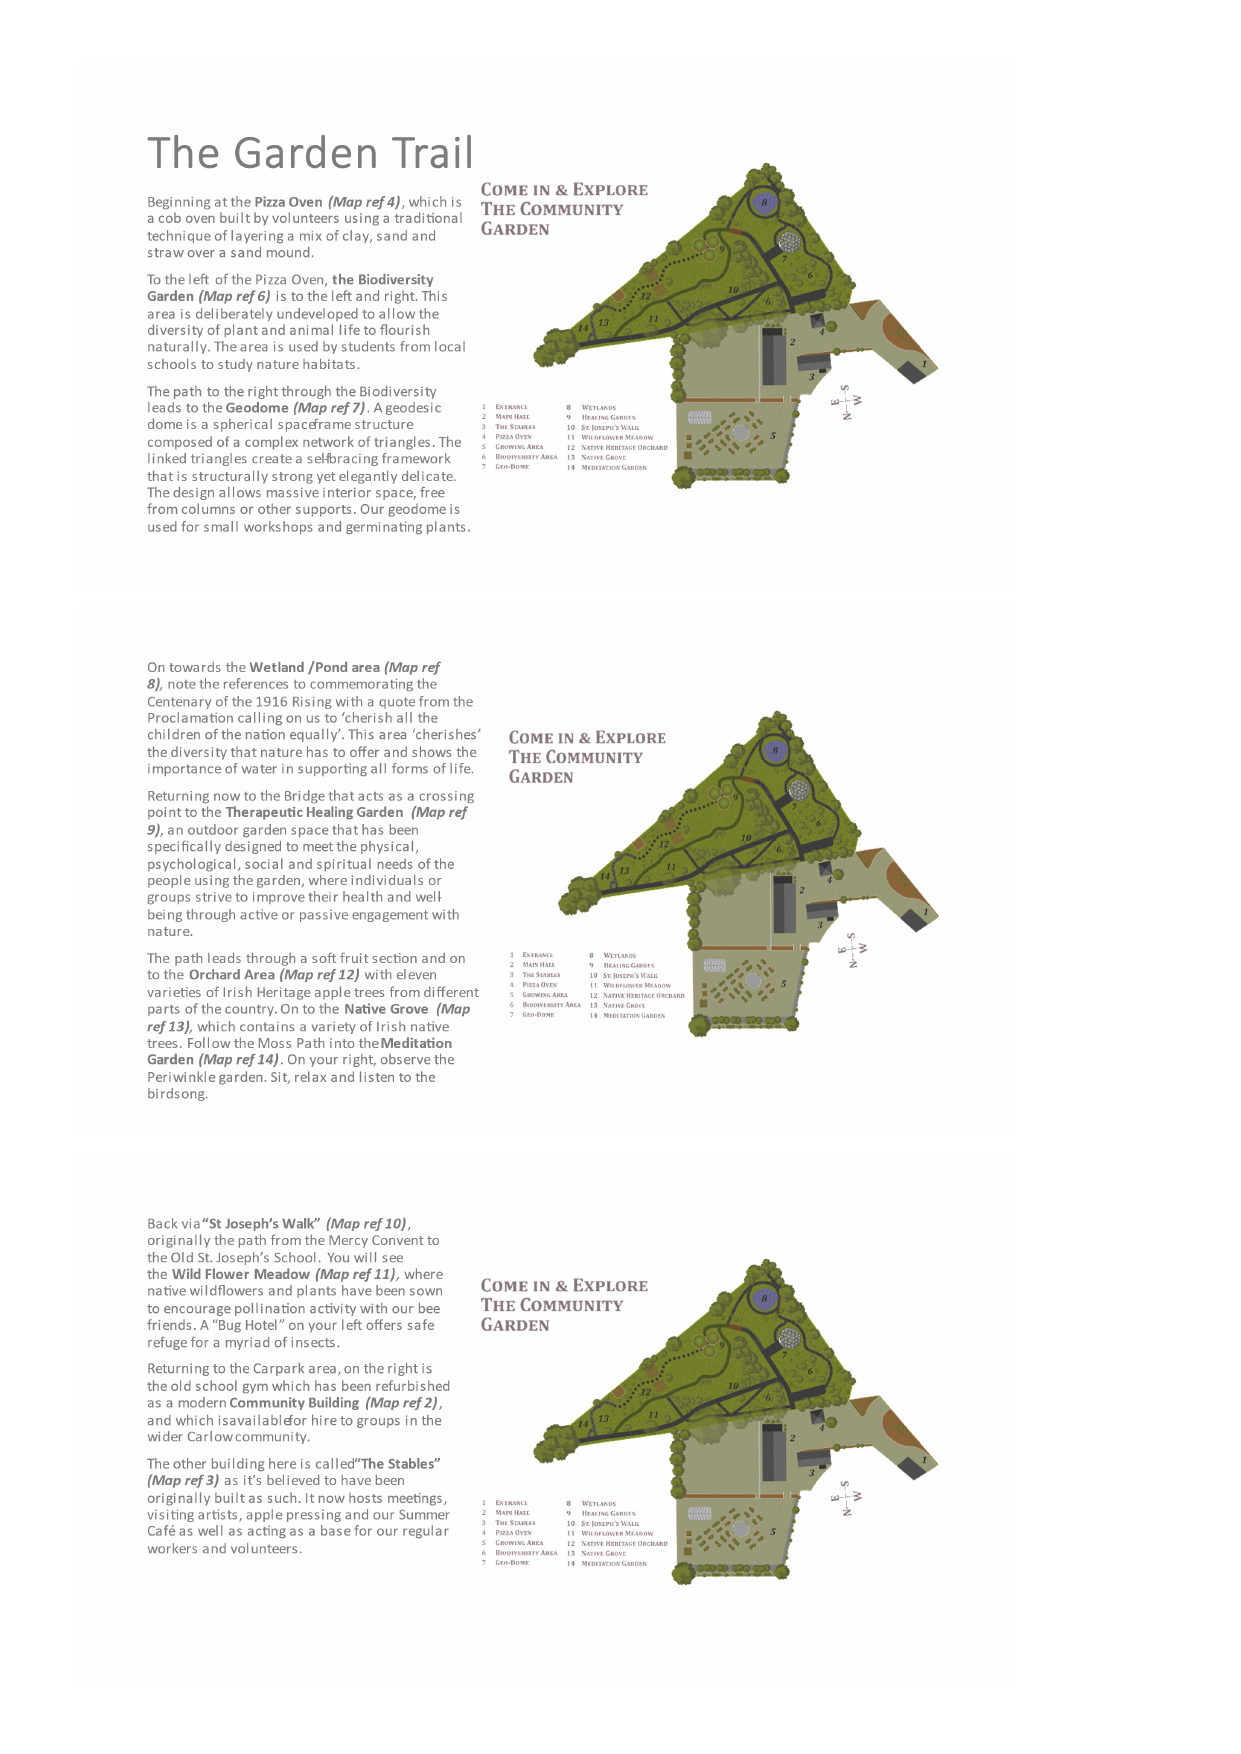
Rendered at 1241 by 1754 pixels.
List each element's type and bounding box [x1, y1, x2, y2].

picture [75, 1154, 1016, 1684]
picture [75, 606, 1016, 1136]
picture [75, 59, 1016, 588]
